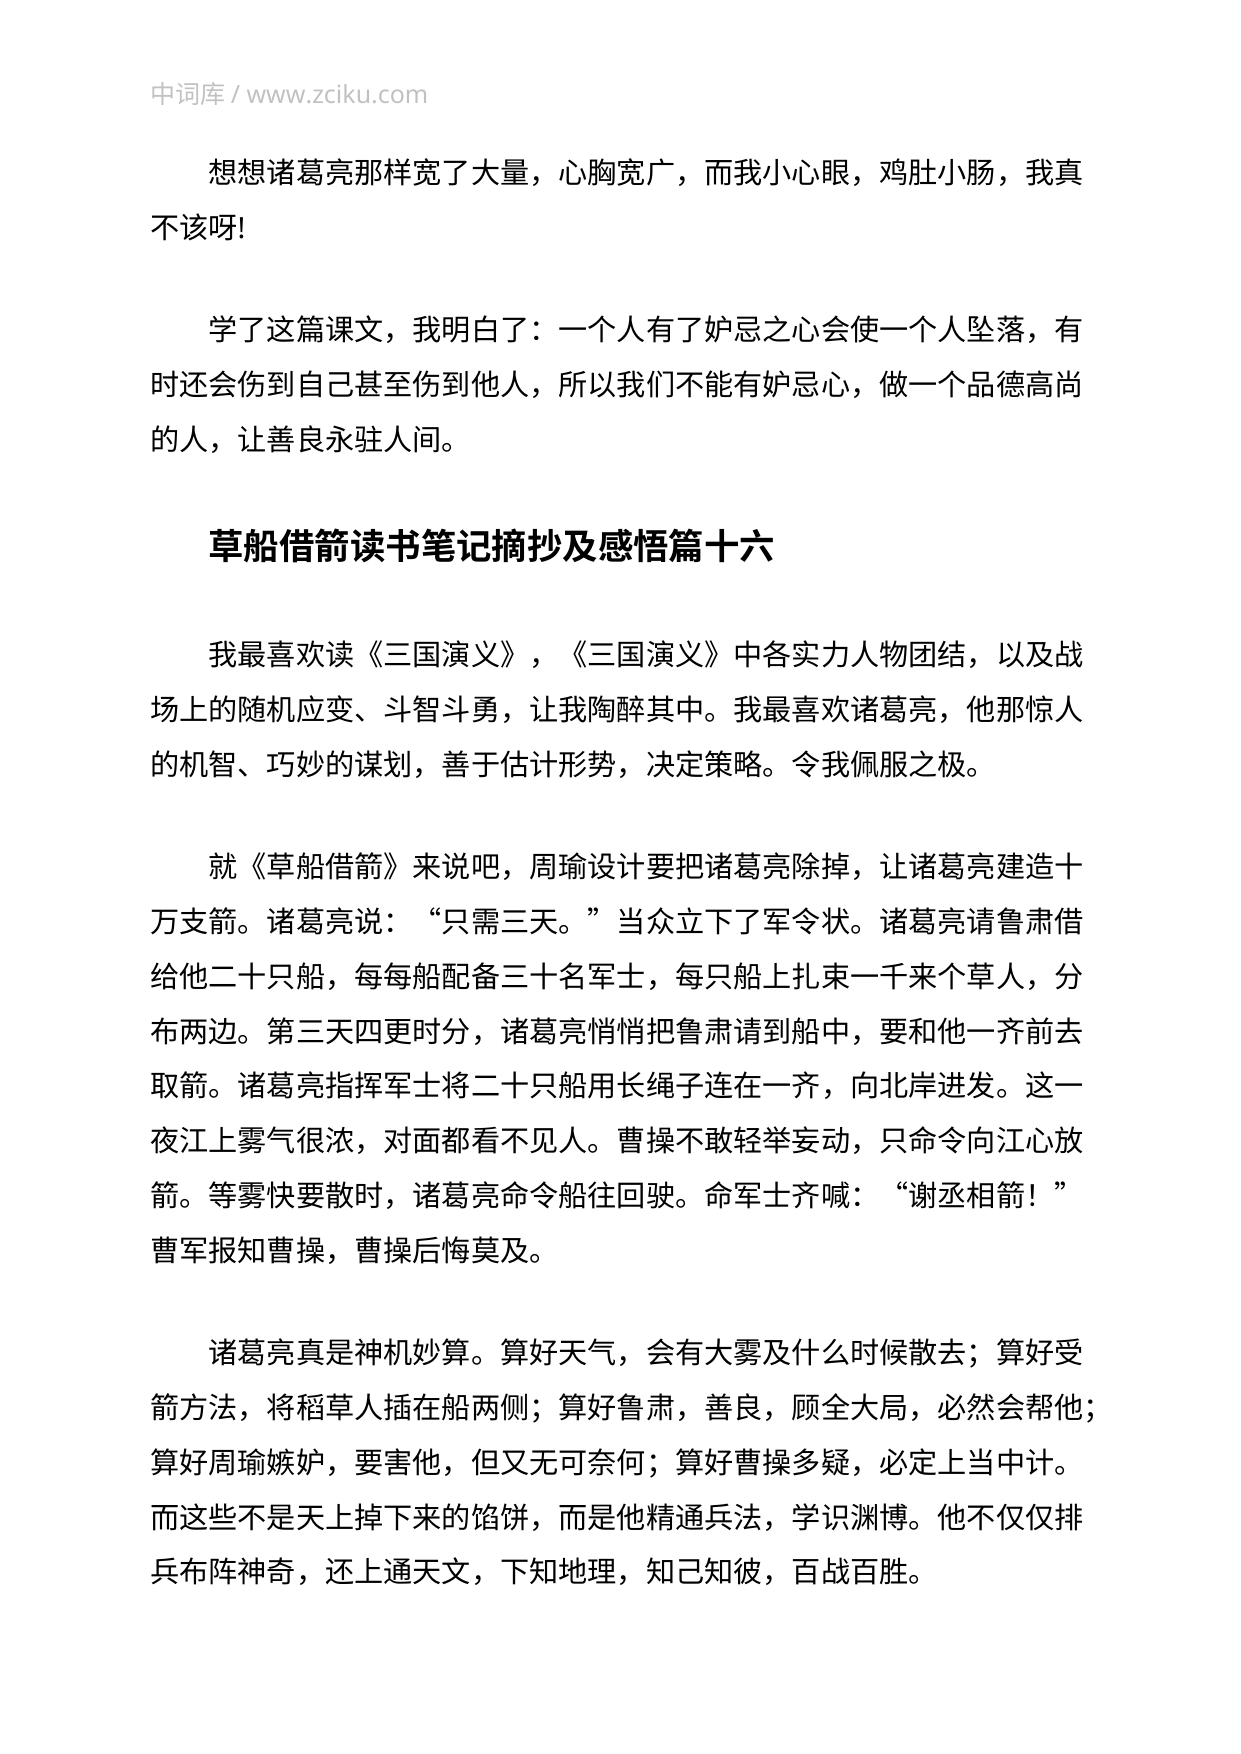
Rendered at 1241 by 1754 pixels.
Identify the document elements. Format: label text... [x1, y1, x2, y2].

text 就《草船借箭》来说吧，周瑜设计要把诸葛亮除掉，让诸葛亮建造十万支箭。诸葛亮说：“只需三天。”当众立下了军令状。诸葛亮请鲁肃借给他二十只船，每每船配备三十名军士，每只船上扎束一千来个草人，分布两边。第三天四更时分，诸葛亮悄悄把鲁肃请到船中，要和他一齐前去取箭。诸葛亮指挥军士将二十只船用长绳子连在一齐，向北岸进发。这一夜江上雾气很浓，对面都看不见人。曹操不敢轻举妄动，只命令向江心放箭。等雾快要散时，诸葛亮命令船往回驶。命军士齐喊：“谢丞相箭！”曹军报知曹操，曹操后悔莫及。 [150, 843, 1090, 1270]
text 学了这篇课文，我明白了：一个人有了妒忌之心会使一个人坠落，有时还会伤到自己甚至伤到他人，所以我们不能有妒忌心，做一个品德高尚的人，让善良永驻人间。 [150, 307, 1090, 459]
text 草船借箭读书笔记摘抄及感悟篇十六 [150, 518, 1090, 570]
text 我最喜欢读《三国演义》，《三国演义》中各实力人物团结，以及战场上的随机应变、斗智斗勇，让我陶醉其中。我最喜欢诸葛亮，他那惊人的机智、巧妙的谋划，善于估计形势，决定策略。令我佩服之极。 [150, 632, 1090, 784]
text 想想诸葛亮那样宽了大量，心胸宽广，而我小心眼，鸡肚小肠，我真不该呀! [150, 150, 1090, 247]
text 诸葛亮真是神机妙算。算好天气，会有大雾及什么时候散去；算好受箭方法，将稻草人插在船两侧；算好鲁肃，善良，顾全大局，必然会帮他；算好周瑜嫉妒，要害他，但又无可奈何；算好曹操多疑，必定上当中计。而这些不是天上掉下来的馅饼，而是他精通兵法，学识渊博。他不仅仅排兵布阵神奇，还上通天文，下知地理，知己知彼，百战百胜。 [150, 1329, 1090, 1591]
